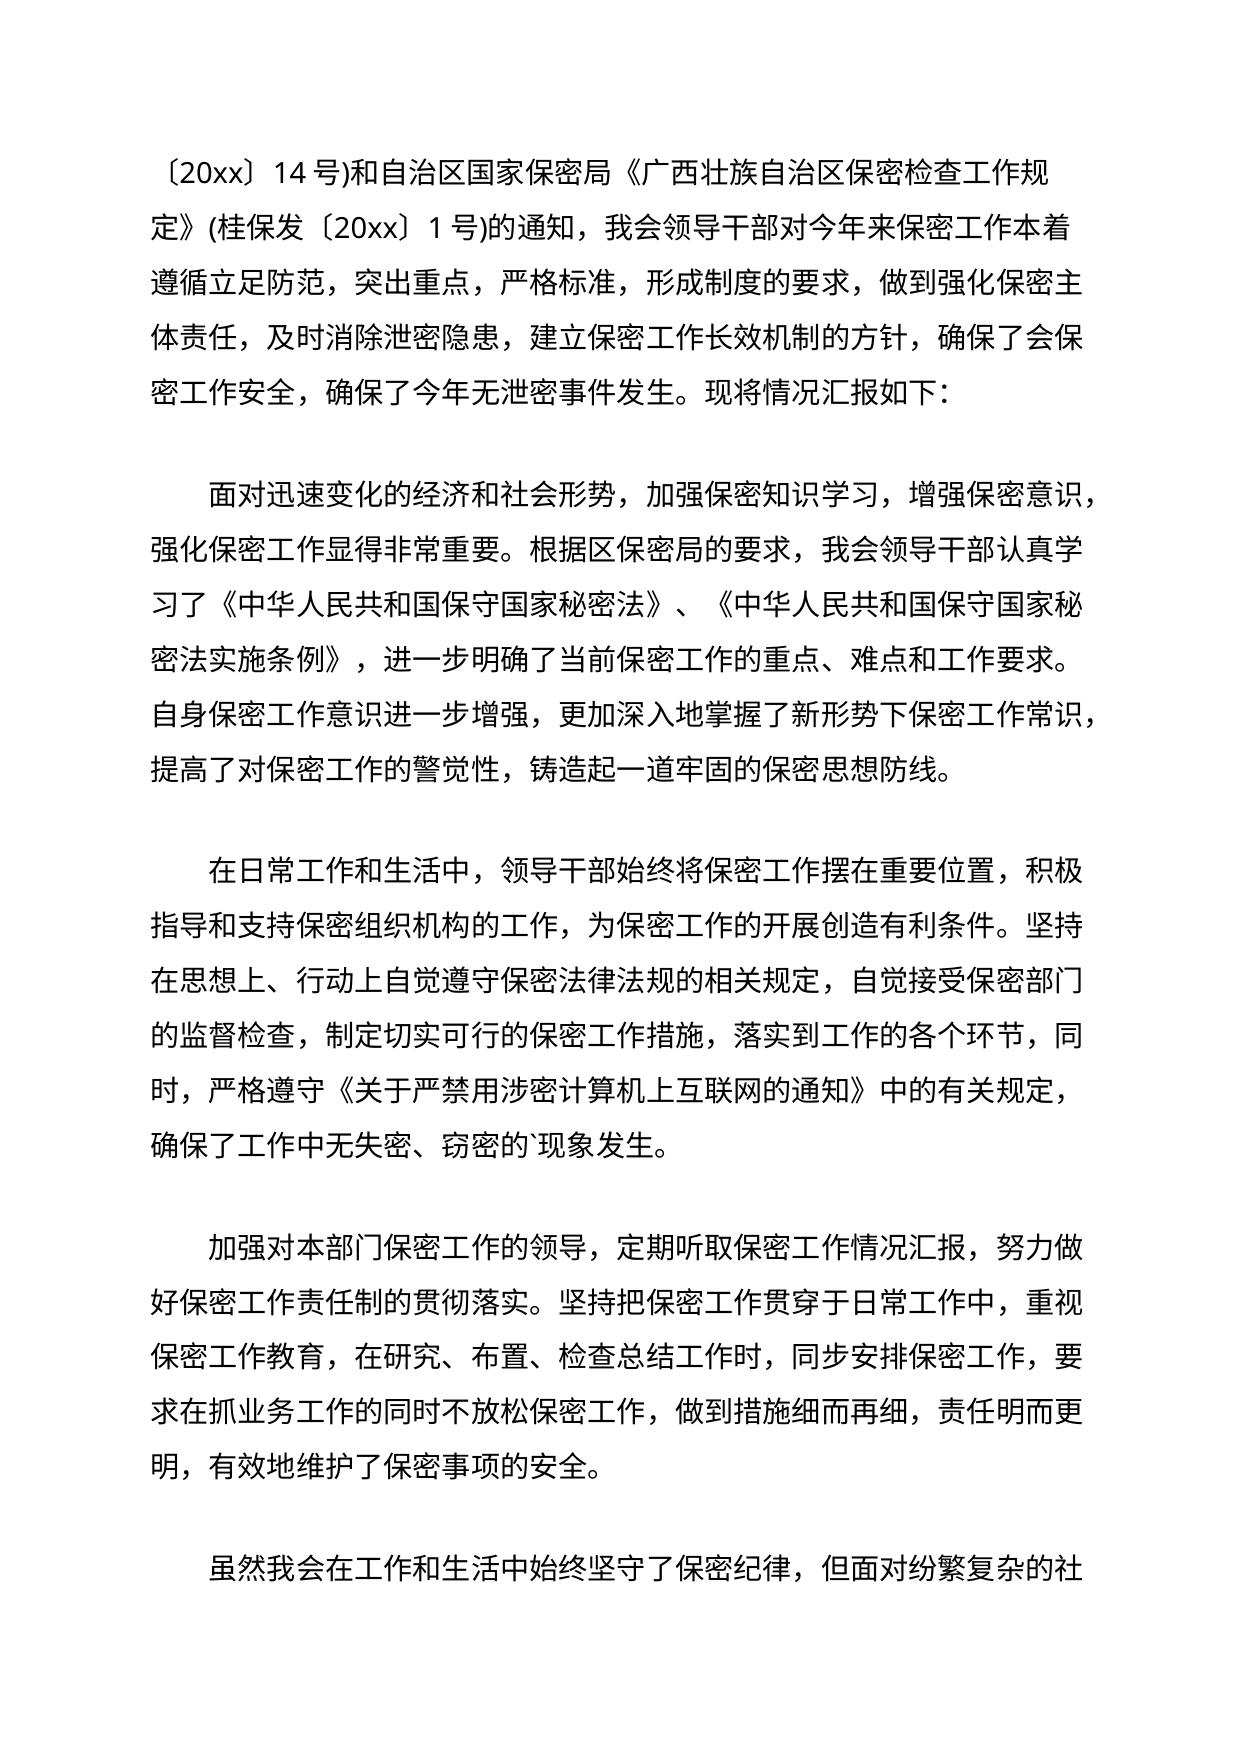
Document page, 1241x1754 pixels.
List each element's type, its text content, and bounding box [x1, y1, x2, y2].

text 在日常工作和生活中，领导干部始终将保密工作摆在重要位置，积极指导和支持保密组织机构的工作，为保密工作的开展创造有利条件。坚持在思想上、行动上自觉遵守保密法律法规的相关规定，自觉接受保密部门的监督检查，制定切实可行的保密工作措施，落实到工作的各个环节，同时，严格遵守《关于严禁用涉密计算机上互联网的通知》中的有关规定，确保了工作中无失密、窃密的`现象发生。 [150, 848, 1090, 1165]
text 面对迅速变化的经济和社会形势，加强保密知识学习，增强保密意识，强化保密工作显得非常重要。根据区保密局的要求，我会领导干部认真学习了《中华人民共和国保守国家秘密法》、《中华人民共和国保守国家秘密法实施条例》，进一步明确了当前保密工作的重点、难点和工作要求。自身保密工作意识进一步增强，更加深入地掌握了新形势下保密工作常识，提高了对保密工作的警觉性，铸造起一道牢固的保密思想防线。 [150, 472, 1090, 788]
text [150, 150, 1090, 412]
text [150, 1546, 1090, 1588]
text 加强对本部门保密工作的领导，定期听取保密工作情况汇报，努力做好保密工作责任制的贯彻落实。坚持把保密工作贯穿于日常工作中，重视保密工作教育，在研究、布置、检查总结工作时，同步安排保密工作，要求在抓业务工作的同时不放松保密工作，做到措施细而再细，责任明而更明，有效地维护了保密事项的安全。 [150, 1224, 1090, 1486]
